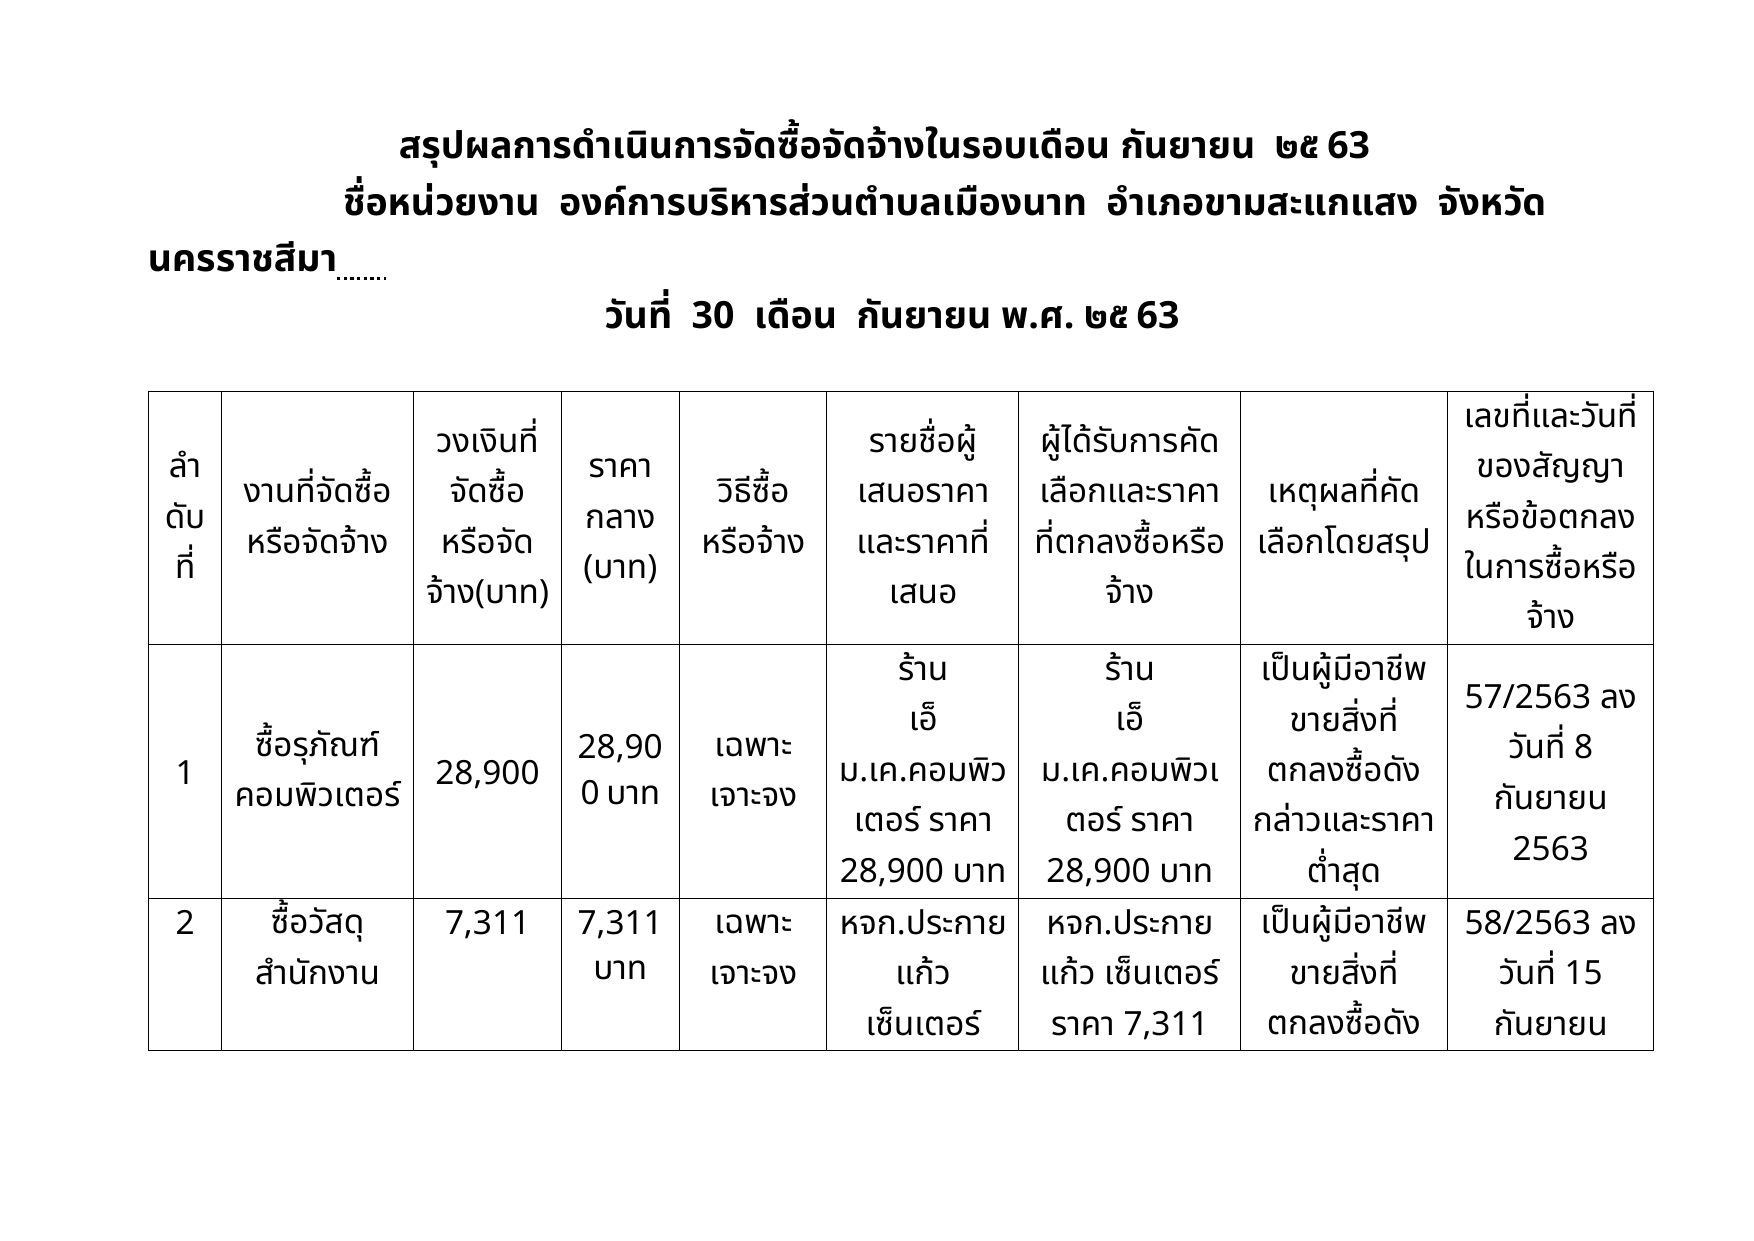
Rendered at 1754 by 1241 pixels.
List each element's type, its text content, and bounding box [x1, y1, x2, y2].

table_header ราคากลาง (บาท) [562, 392, 679, 644]
text ชื่อหน่วยงาน องค์การบริหารส่วนตำบลเมืองนาท อำเภอขามสะแกแสง จังหวัดนครราชสีมา [148, 175, 1636, 288]
table_cell ซื้อรุภัณฑ์คอมพิวเตอร์ [222, 645, 413, 897]
table_cell 7,311 บาท [562, 899, 679, 1050]
table_cell ร้านเอ็ม.เค.คอมพิวเตอร์ ราคา 28,900 บาท [1019, 645, 1240, 897]
table_cell ซื้อวัสดุสำนักงาน [222, 899, 413, 1050]
table_header งานที่จัดซื้อหรือจัดจ้าง [222, 392, 413, 644]
table_cell เฉพาะเจาะจง [680, 899, 826, 1050]
text สรุปผลการดำเนินการจัดซื้อจัดจ้างในรอบเดือน กันยายน ๒๕63 [133, 118, 1636, 175]
table_cell ร้านเอ็ม.เค.คอมพิวเตอร์ ราคา 28,900 บาท [827, 645, 1018, 897]
table_header เลขที่และวันที่ของสัญญาหรือข้อตกลงในการซื้อหรือจ้าง [1448, 392, 1653, 644]
table_cell เฉพาะเจาะจง [680, 645, 826, 897]
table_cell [1241, 899, 1447, 1050]
table_cell 28,900บาท [562, 645, 679, 897]
text วันที่ 30 เดือน กันยายน พ.ศ. ๒๕63 [148, 288, 1636, 345]
table_header ผู้ได้รับการคัดเลือกและราคาที่ตกลงซื้อหรือจ้าง [1019, 392, 1240, 644]
table_header ลำดับที่ [149, 392, 221, 644]
table_header รายชื่อผู้เสนอราคาและราคาที่เสนอ [827, 392, 1018, 644]
table_cell 1 [149, 645, 221, 897]
table_header วิธีซื้อหรือจ้าง [680, 392, 826, 644]
table_cell 57/2563 ลงวันที่ 8 กันยายน 2563 [1448, 645, 1653, 897]
table_cell 28,900 [414, 645, 561, 897]
table_header เหตุผลที่คัดเลือกโดยสรุป [1241, 392, 1447, 644]
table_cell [1448, 899, 1653, 1050]
table_cell 2 [149, 899, 221, 1050]
table_cell เป็นผู้มีอาชีพขายสิ่งที่ตกลงซื้อดังกล่าวและราคาต่ำสุด [1241, 645, 1447, 897]
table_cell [1019, 899, 1240, 1050]
table_header วงเงินที่จัดซื้อหรือจัดจ้าง(บาท) [414, 392, 561, 644]
table_cell 7,311 [414, 899, 561, 1050]
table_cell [827, 899, 1018, 1050]
